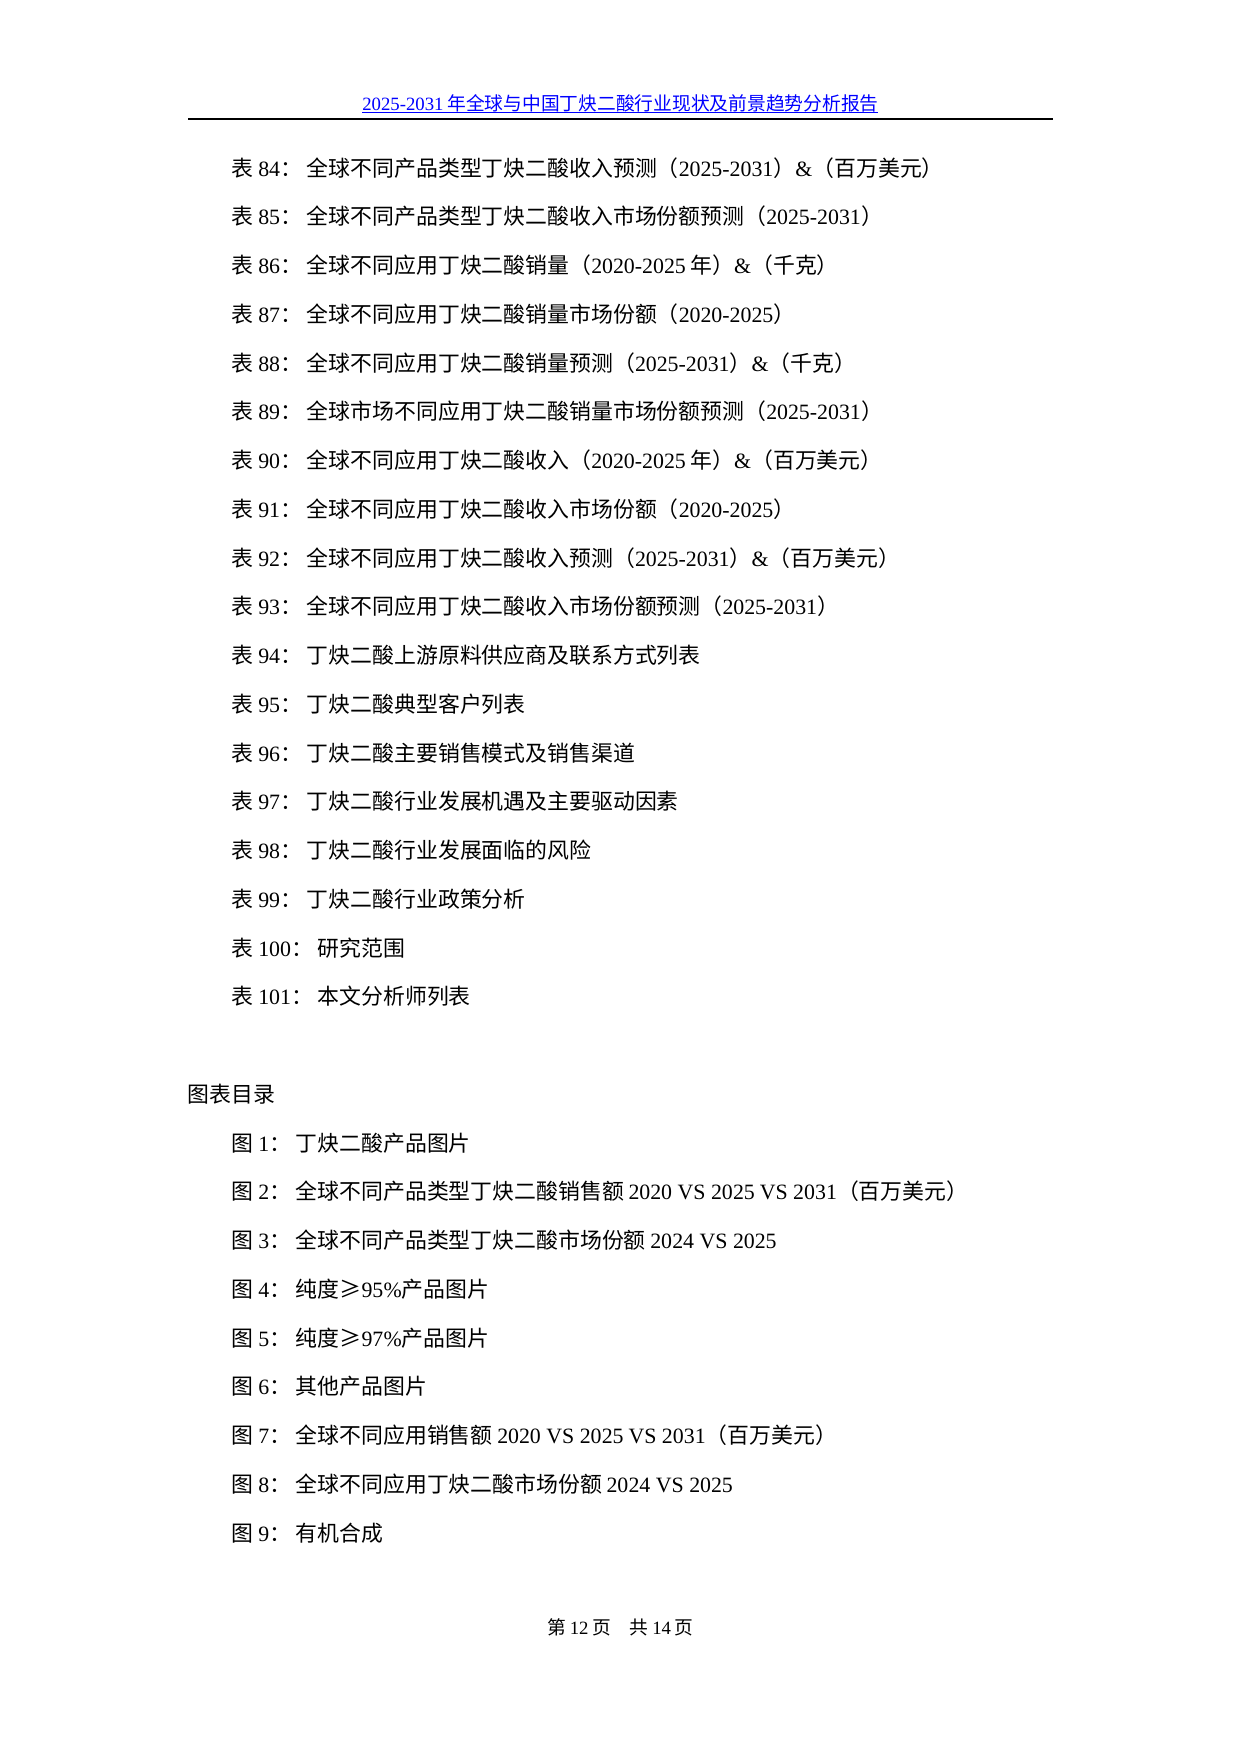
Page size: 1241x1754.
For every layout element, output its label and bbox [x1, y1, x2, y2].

text [187, 150, 1053, 1548]
